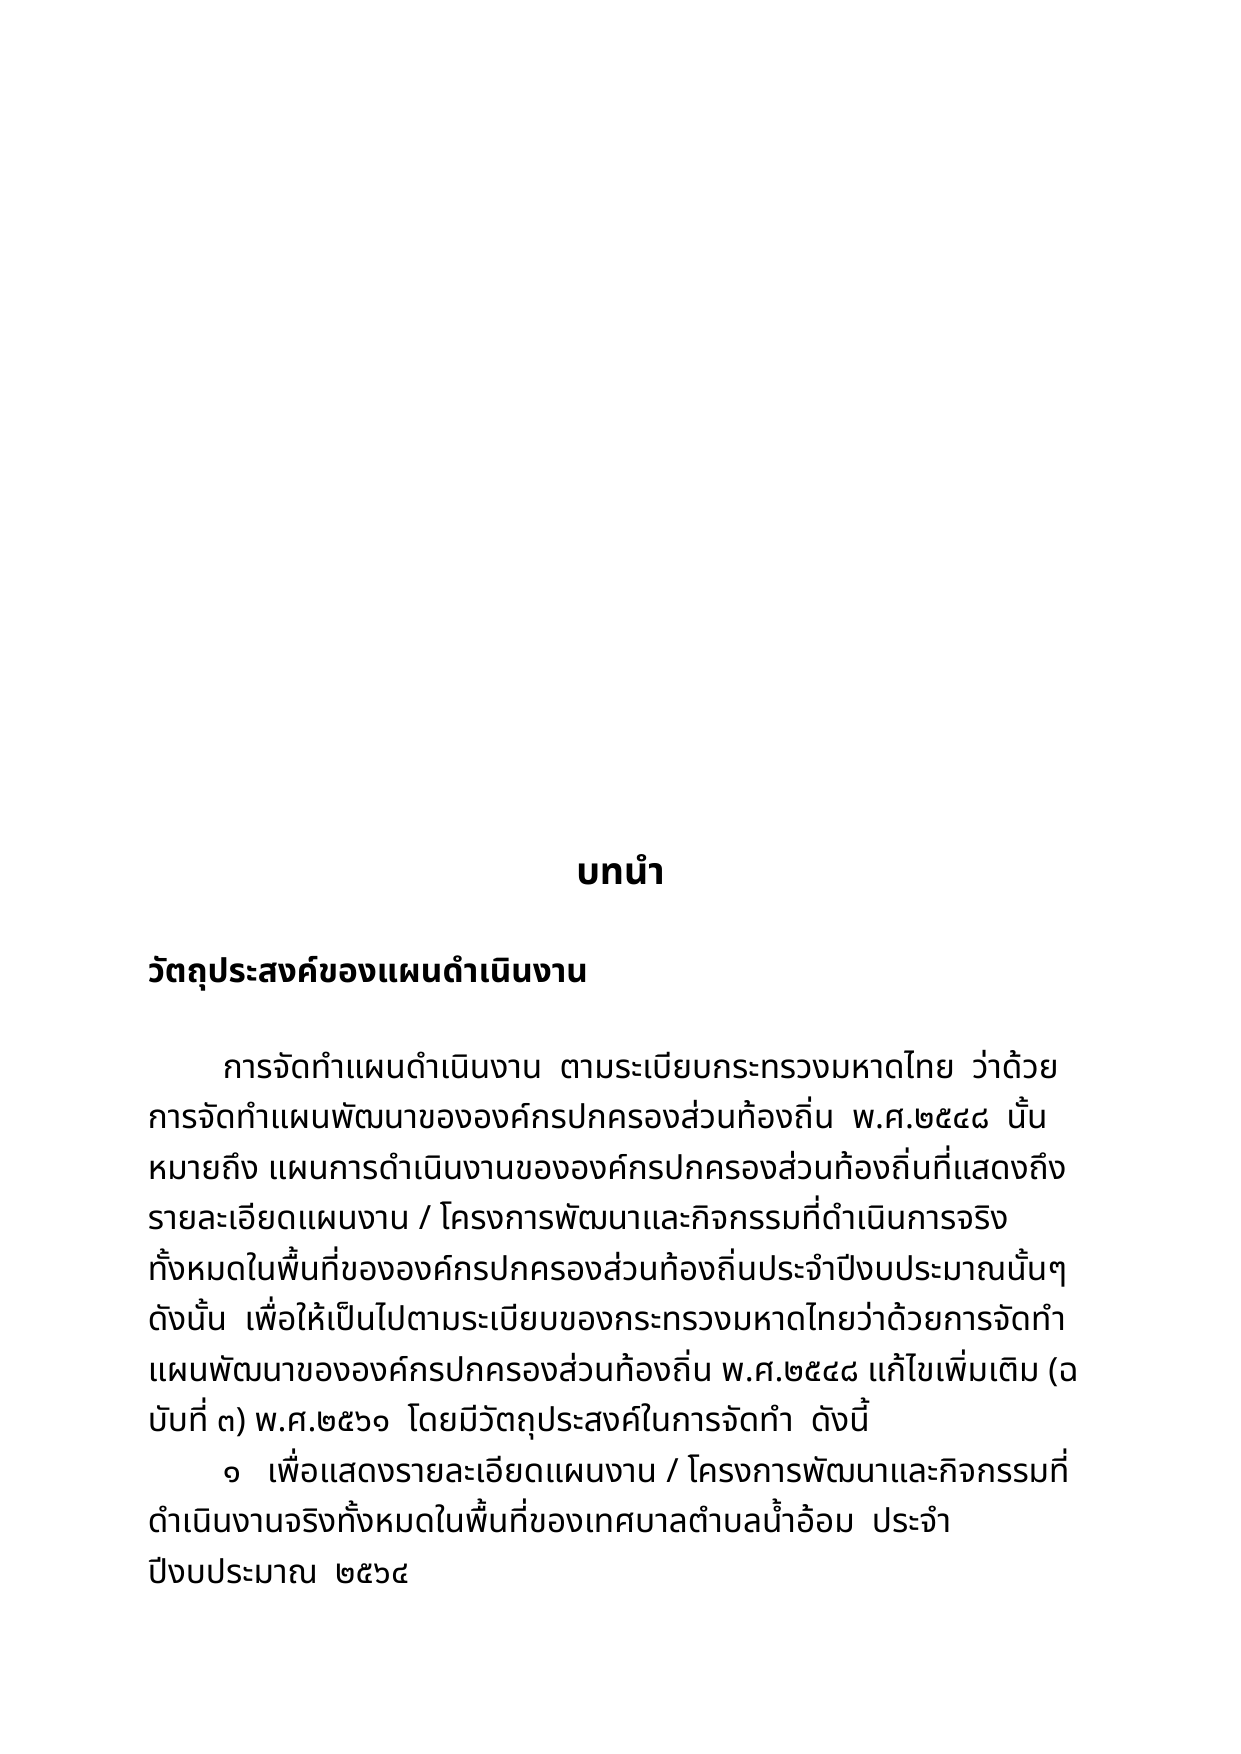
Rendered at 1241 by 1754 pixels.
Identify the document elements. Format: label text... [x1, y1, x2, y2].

text วัตถุประสงค์ของแผนดำเนินงาน [148, 947, 1092, 997]
text การจัดทำแผนดำเนินงาน ตามระเบียบกระทรวงมหาดไทย ว่าด้วยการจัดทำแผนพัฒนาขององค์กรปกครองส่วนท้องถิ่น พ.ศ.๒๕๔๘ นั้นหมายถึง แผนการดำเนินงานขององค์กรปกครองส่วนท้องถิ่นที่แสดงถึงรายละเอียดแผนงาน / โครงการพัฒนาและกิจกรรมที่ดำเนินการจริงทั้งหมดในพื้นที่ขององค์กรปกครองส่วนท้องถิ่นประจำปีงบประมาณนั้นๆ ดังนั้น เพื่อให้เป็นไปตามระเบียบของกระทรวงมหาดไทยว่าด้วยการจัดทำแผนพัฒนาขององค์กรปกครองส่วนท้องถิ่น พ.ศ.๒๕๔๘ แก้ไขเพิ่มเติม (ฉบับที่ ๓) พ.ศ.๒๕๖๑ โดยมีวัตถุประสงค์ในการจัดทำ ดังนี้ [148, 1043, 1092, 1447]
text ๑ เพื่อแสดงรายละเอียดแผนงาน / โครงการพัฒนาและกิจกรรมที่ดำเนินงานจริงทั้งหมดในพื้นที่ของเทศบาลตำบลน้ำอ้อม ประจำปีงบประมาณ ๒๕๖๔ [148, 1447, 1092, 1598]
text บทนำ [148, 845, 1092, 901]
